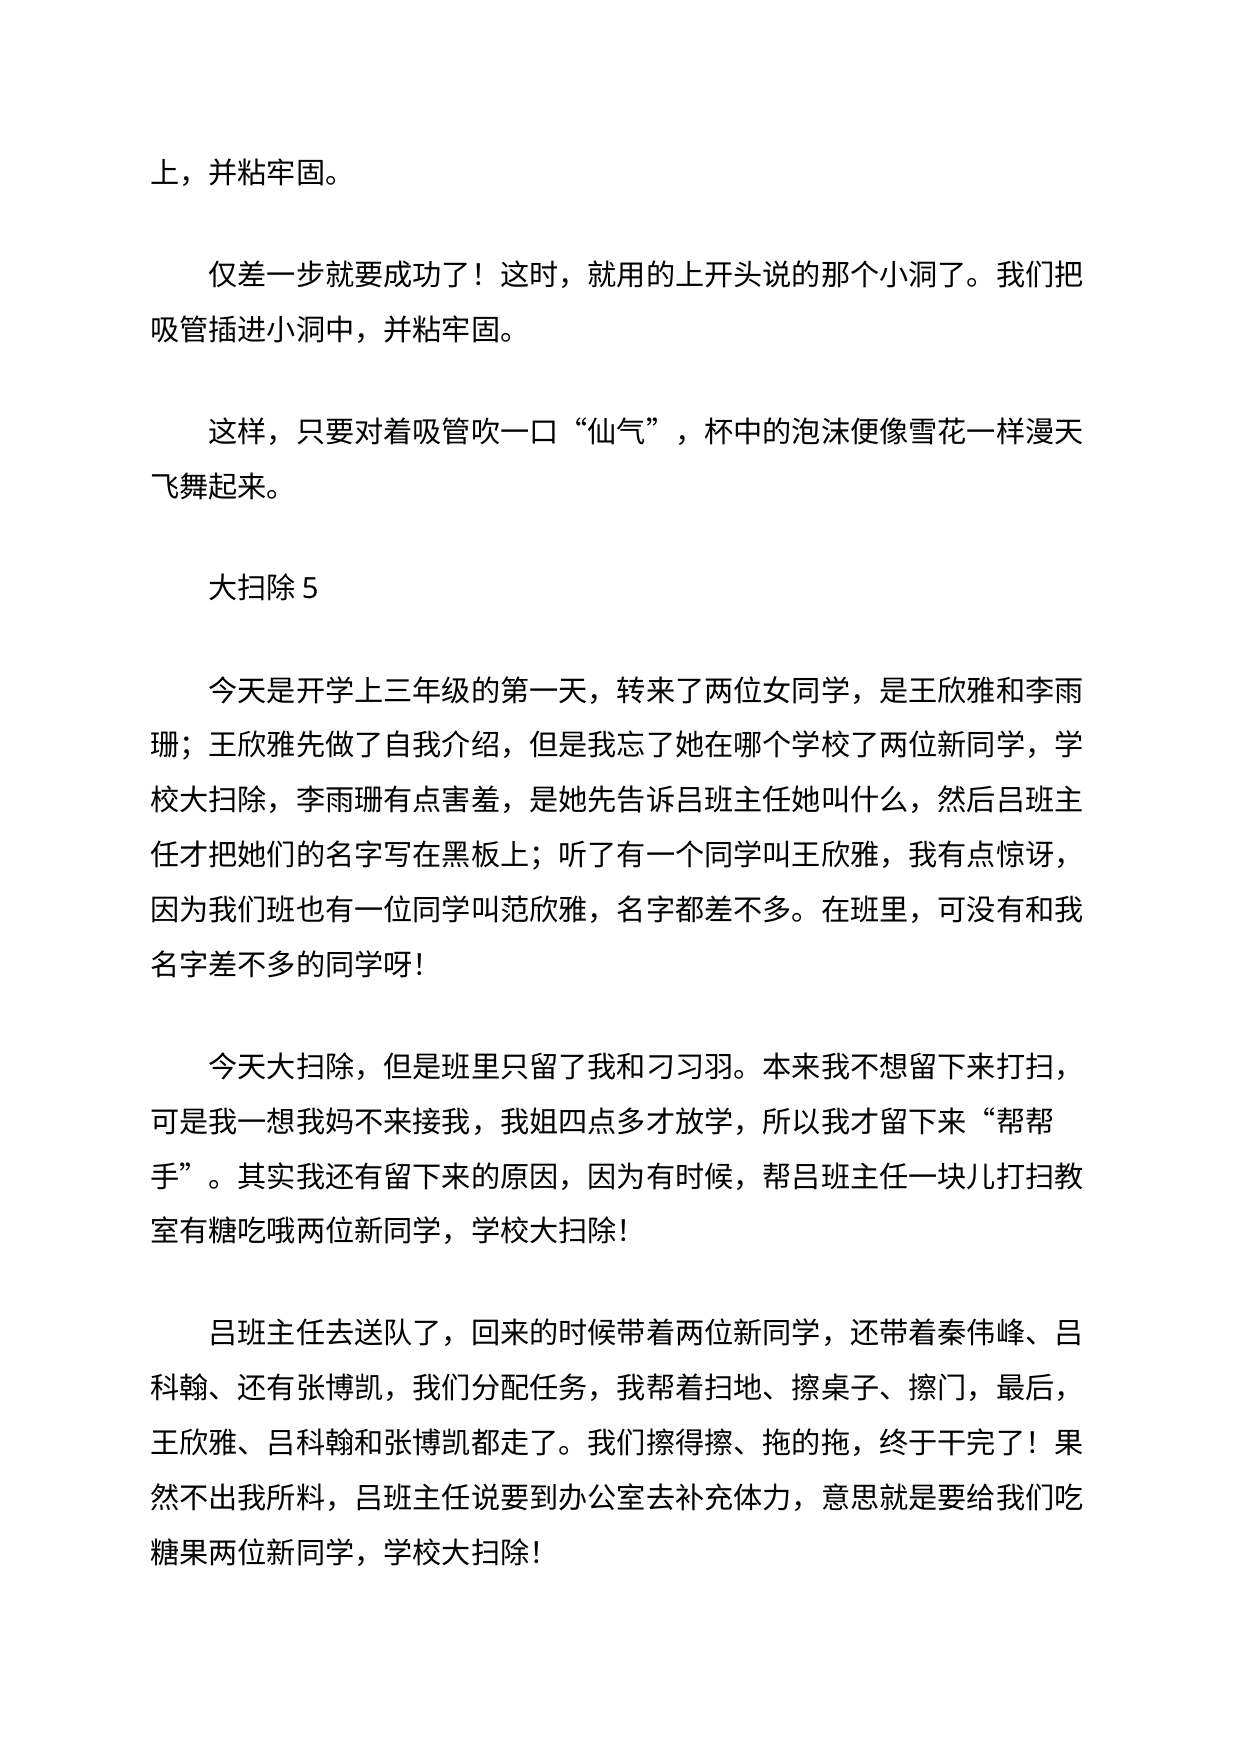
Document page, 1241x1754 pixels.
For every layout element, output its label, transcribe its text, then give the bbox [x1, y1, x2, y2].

text 今天大扫除，但是班里只留了我和刁习羽。本来我不想留下来打扫，可是我一想我妈不来接我，我姐四点多才放学，所以我才留下来“帮帮手”。其实我还有留下来的原因，因为有时候，帮吕班主任一块儿打扫教室有糖吃哦两位新同学，学校大扫除！ [150, 1043, 1090, 1250]
text 大扫除5 [150, 565, 1090, 607]
text 今天是开学上三年级的第一天，转来了两位女同学，是王欣雅和李雨珊；王欣雅先做了自我介绍，但是我忘了她在哪个学校了两位新同学，学校大扫除，李雨珊有点害羞，是她先告诉吕班主任她叫什么，然后吕班主任才把她们的名字写在黑板上；听了有一个同学叫王欣雅，我有点惊讶，因为我们班也有一位同学叫范欣雅，名字都差不多。在班里，可没有和我名字差不多的同学呀！ [150, 667, 1090, 984]
text 吕班主任去送队了，回来的时候带着两位新同学，还带着秦伟峰、吕科翰、还有张博凯，我们分配任务，我帮着扫地、擦桌子、擦门，最后，王欣雅、吕科翰和张博凯都走了。我们擦得擦、拖的拖，终于干完了！果然不出我所料，吕班主任说要到办公室去补充体力，意思就是要给我们吃糖果两位新同学，学校大扫除！ [150, 1310, 1090, 1572]
text 仅差一步就要成功了！这时，就用的上开头说的那个小洞了。我们把吸管插进小洞中，并粘牢固。 [150, 252, 1090, 349]
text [150, 150, 1090, 192]
text 这样，只要对着吸管吹一口“仙气”，杯中的泡沫便像雪花一样漫天飞舞起来。 [150, 408, 1090, 506]
